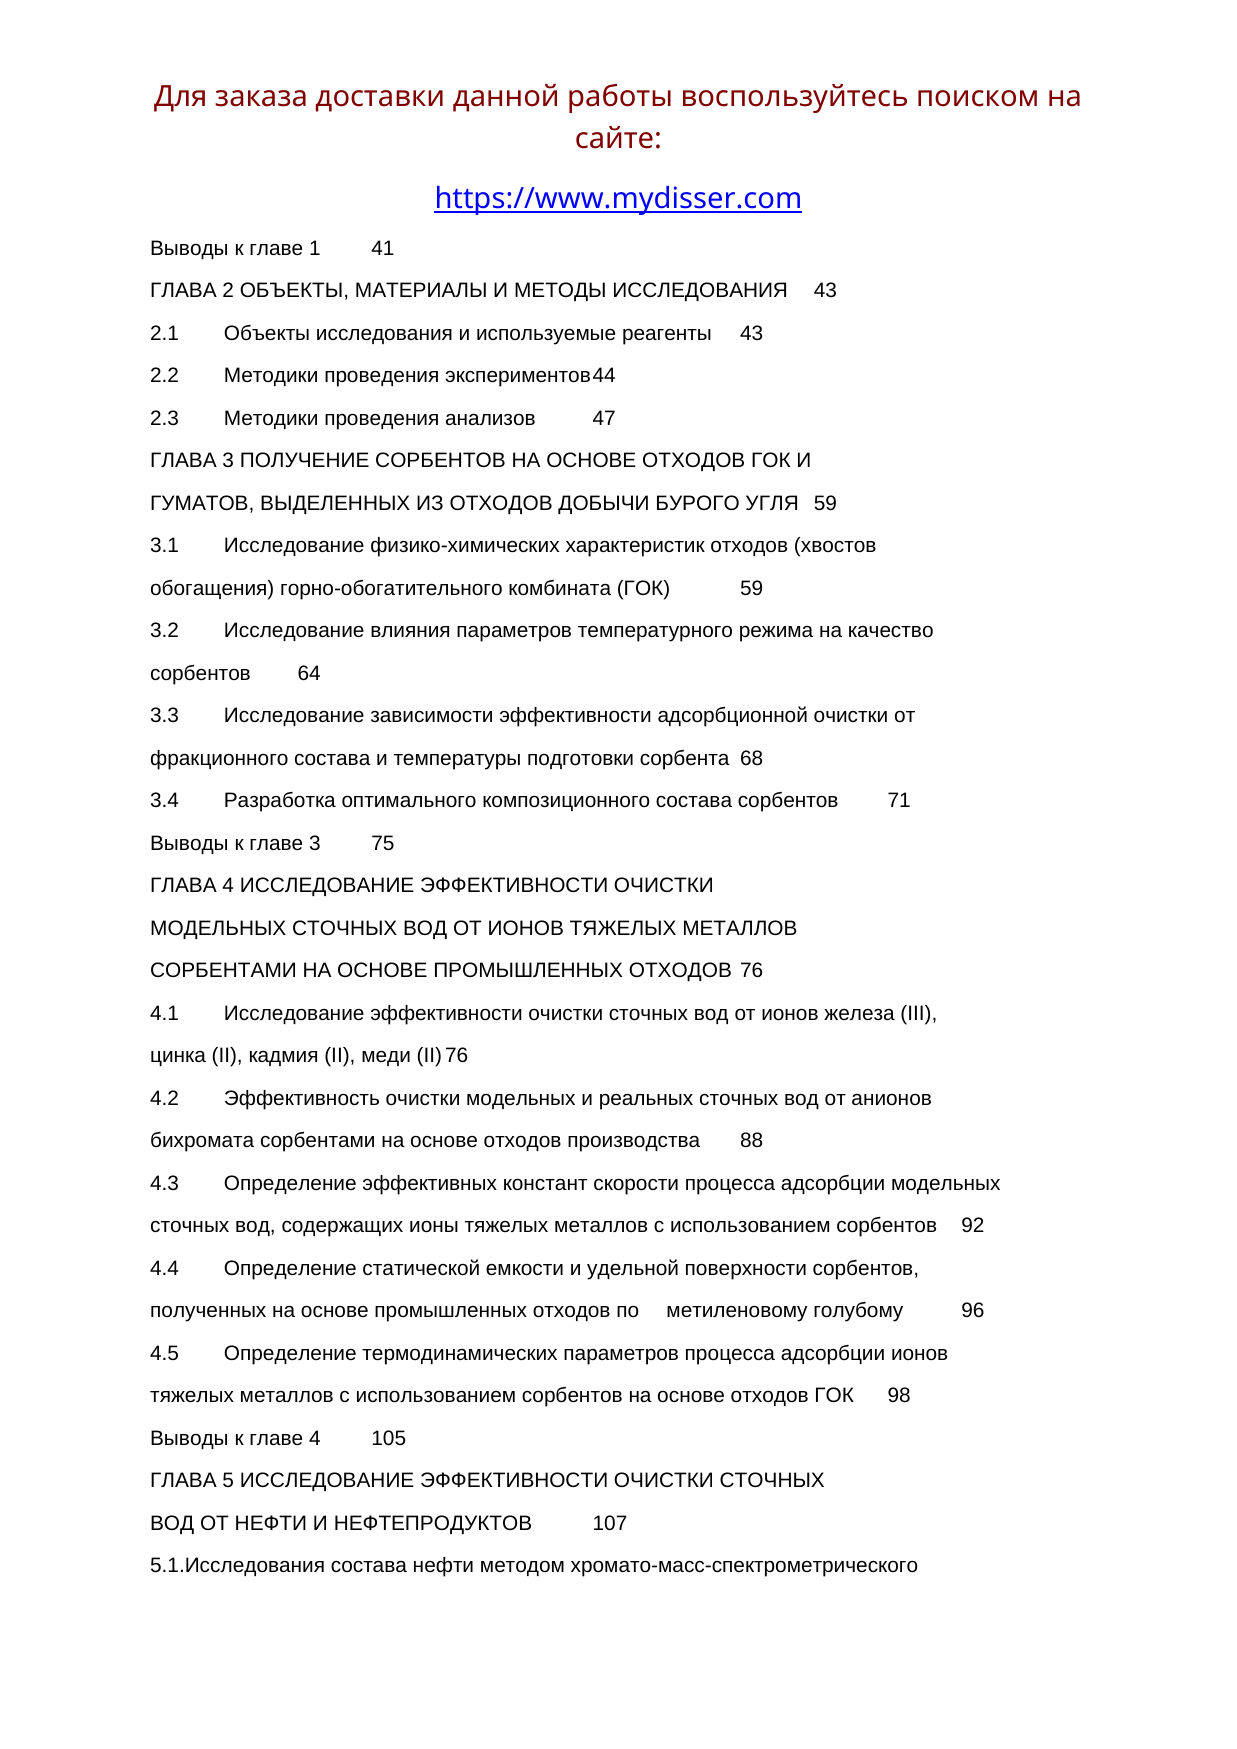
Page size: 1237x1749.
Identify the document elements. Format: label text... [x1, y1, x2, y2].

text 3.4 Разработка оптимального композиционного состава сорбентов 71 [150, 788, 1086, 812]
text ГЛАВА 4 ИССЛЕДОВАНИЕ ЭФФЕКТИВНОСТИ ОЧИСТКИ [150, 873, 1086, 897]
text Выводы к главе 1 41 [150, 236, 1086, 259]
text цинка (II), кадмия (II), меди (II) 76 [150, 1043, 1086, 1067]
text СОРБЕНТАМИ НА ОСНОВЕ ПРОМЫШЛЕННЫХ ОТХОДОВ 76 [150, 958, 1086, 982]
text 2.1 Объекты исследования и используемые реагенты 43 [150, 321, 1086, 344]
text Выводы к главе 4 105 [150, 1426, 1086, 1449]
text 2.2 Методики проведения экспериментов 44 [150, 363, 1086, 387]
text сорбентов 64 [150, 661, 1086, 684]
text 3.1 Исследование физико-химических характеристик отходов (хвостов [150, 533, 1086, 557]
text ВОД ОТ НЕФТИ И НЕФТЕПРОДУКТОВ 107 [150, 1511, 1086, 1534]
text 4.2 Эффективность очистки модельных и реальных сточных вод от анионов [150, 1086, 1086, 1109]
text 3.3 Исследование зависимости эффективности адсорбционной очистки от [150, 703, 1086, 727]
text тяжелых металлов с использованием сорбентов на основе отходов ГОК 98 [150, 1383, 1086, 1407]
text 4.5 Определение термодинамических параметров процесса адсорбции ионов [150, 1341, 1086, 1364]
text 4.4 Определение статической емкости и удельной поверхности сорбентов, [150, 1256, 1086, 1279]
text 3.2 Исследование влияния параметров температурного режима на качество [150, 618, 1086, 642]
text 4.1 Исследование эффективности очистки сточных вод от ионов железа (III), [150, 1001, 1086, 1024]
text ГУМАТОВ, ВЫДЕЛЕННЫХ ИЗ ОТХОДОВ ДОБЫЧИ БУРОГО УГЛЯ 59 [150, 491, 1086, 514]
text 4.3 Определение эффективных констант скорости процесса адсорбции модельных [150, 1171, 1086, 1194]
text обогащения) горно-обогатительного комбината (ГОК) 59 [150, 576, 1086, 599]
text 5.1.Исследования состава нефти методом хромато-масс-спектрометрического [150, 1553, 1086, 1577]
text ГЛАВА 5 ИССЛЕДОВАНИЕ ЭФФЕКТИВНОСТИ ОЧИСТКИ СТОЧНЫХ [150, 1468, 1086, 1492]
text сточных вод, содержащих ионы тяжелых металлов с использованием сорбентов 92 [150, 1213, 1086, 1237]
text полученных на основе промышленных отходов по метиленовому голубому 96 [150, 1298, 1086, 1322]
text фракционного состава и температуры подготовки сорбента 68 [150, 746, 1086, 769]
text ГЛАВА 2 ОБЪЕКТЫ, МАТЕРИАЛЫ И МЕТОДЫ ИССЛЕДОВАНИЯ 43 [150, 278, 1086, 302]
text ГЛАВА 3 ПОЛУЧЕНИЕ СОРБЕНТОВ НА ОСНОВЕ ОТХОДОВ ГОК И [150, 448, 1086, 472]
text бихромата сорбентами на основе отходов производства 88 [150, 1128, 1086, 1152]
text МОДЕЛЬНЫХ СТОЧНЫХ ВОД ОТ ИОНОВ ТЯЖЕЛЫХ МЕТАЛЛОВ [150, 916, 1086, 939]
text Выводы к главе 3 75 [150, 831, 1086, 854]
text 2.3 Методики проведения анализов 47 [150, 406, 1086, 429]
